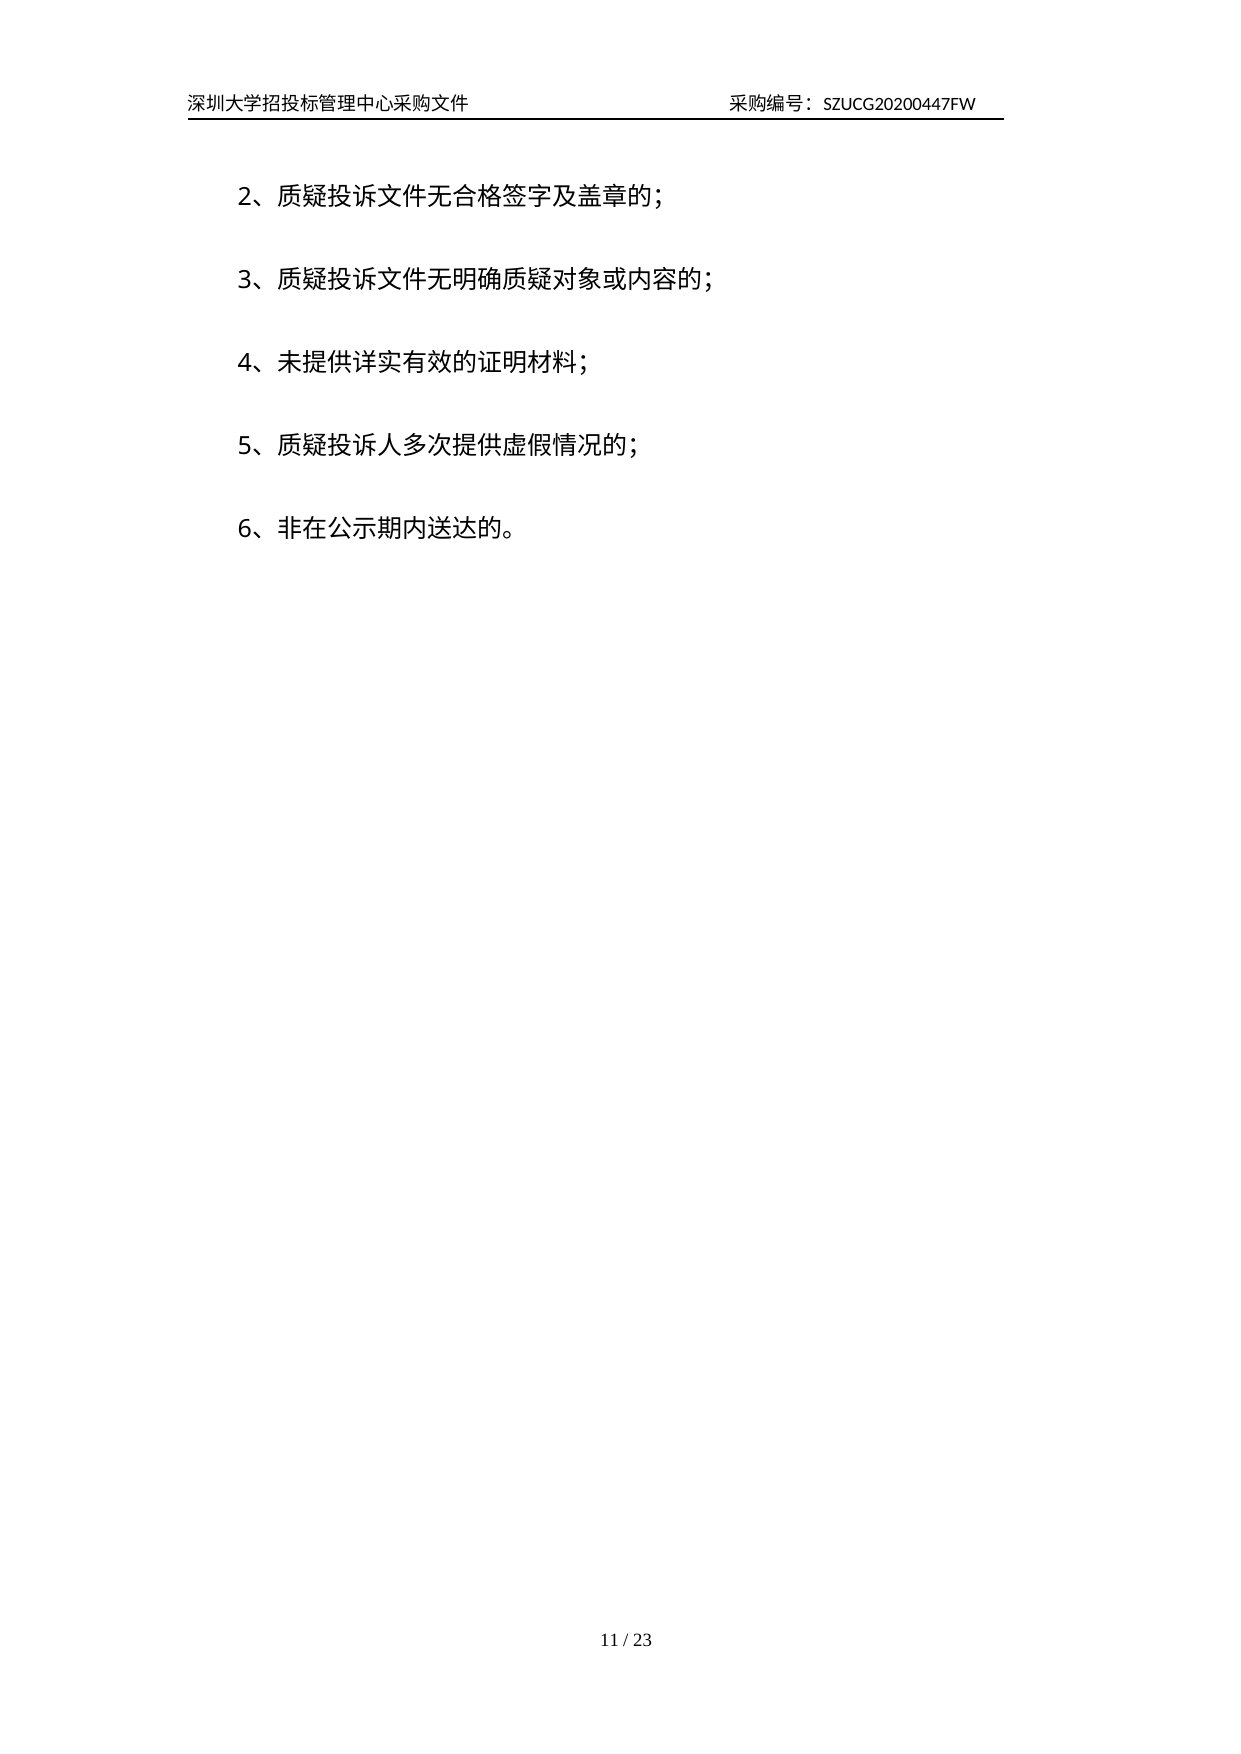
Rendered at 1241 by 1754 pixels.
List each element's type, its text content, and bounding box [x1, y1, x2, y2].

text 3、质疑投诉文件无明确质疑对象或内容的； [187, 245, 1004, 310]
text 6、非在公示期内送达的。 [187, 494, 1004, 559]
text 5、质疑投诉人多次提供虚假情况的； [187, 411, 1004, 476]
text 2、质疑投诉文件无合格签字及盖章的； [187, 162, 1004, 227]
text 4、未提供详实有效的证明材料； [187, 328, 1004, 393]
